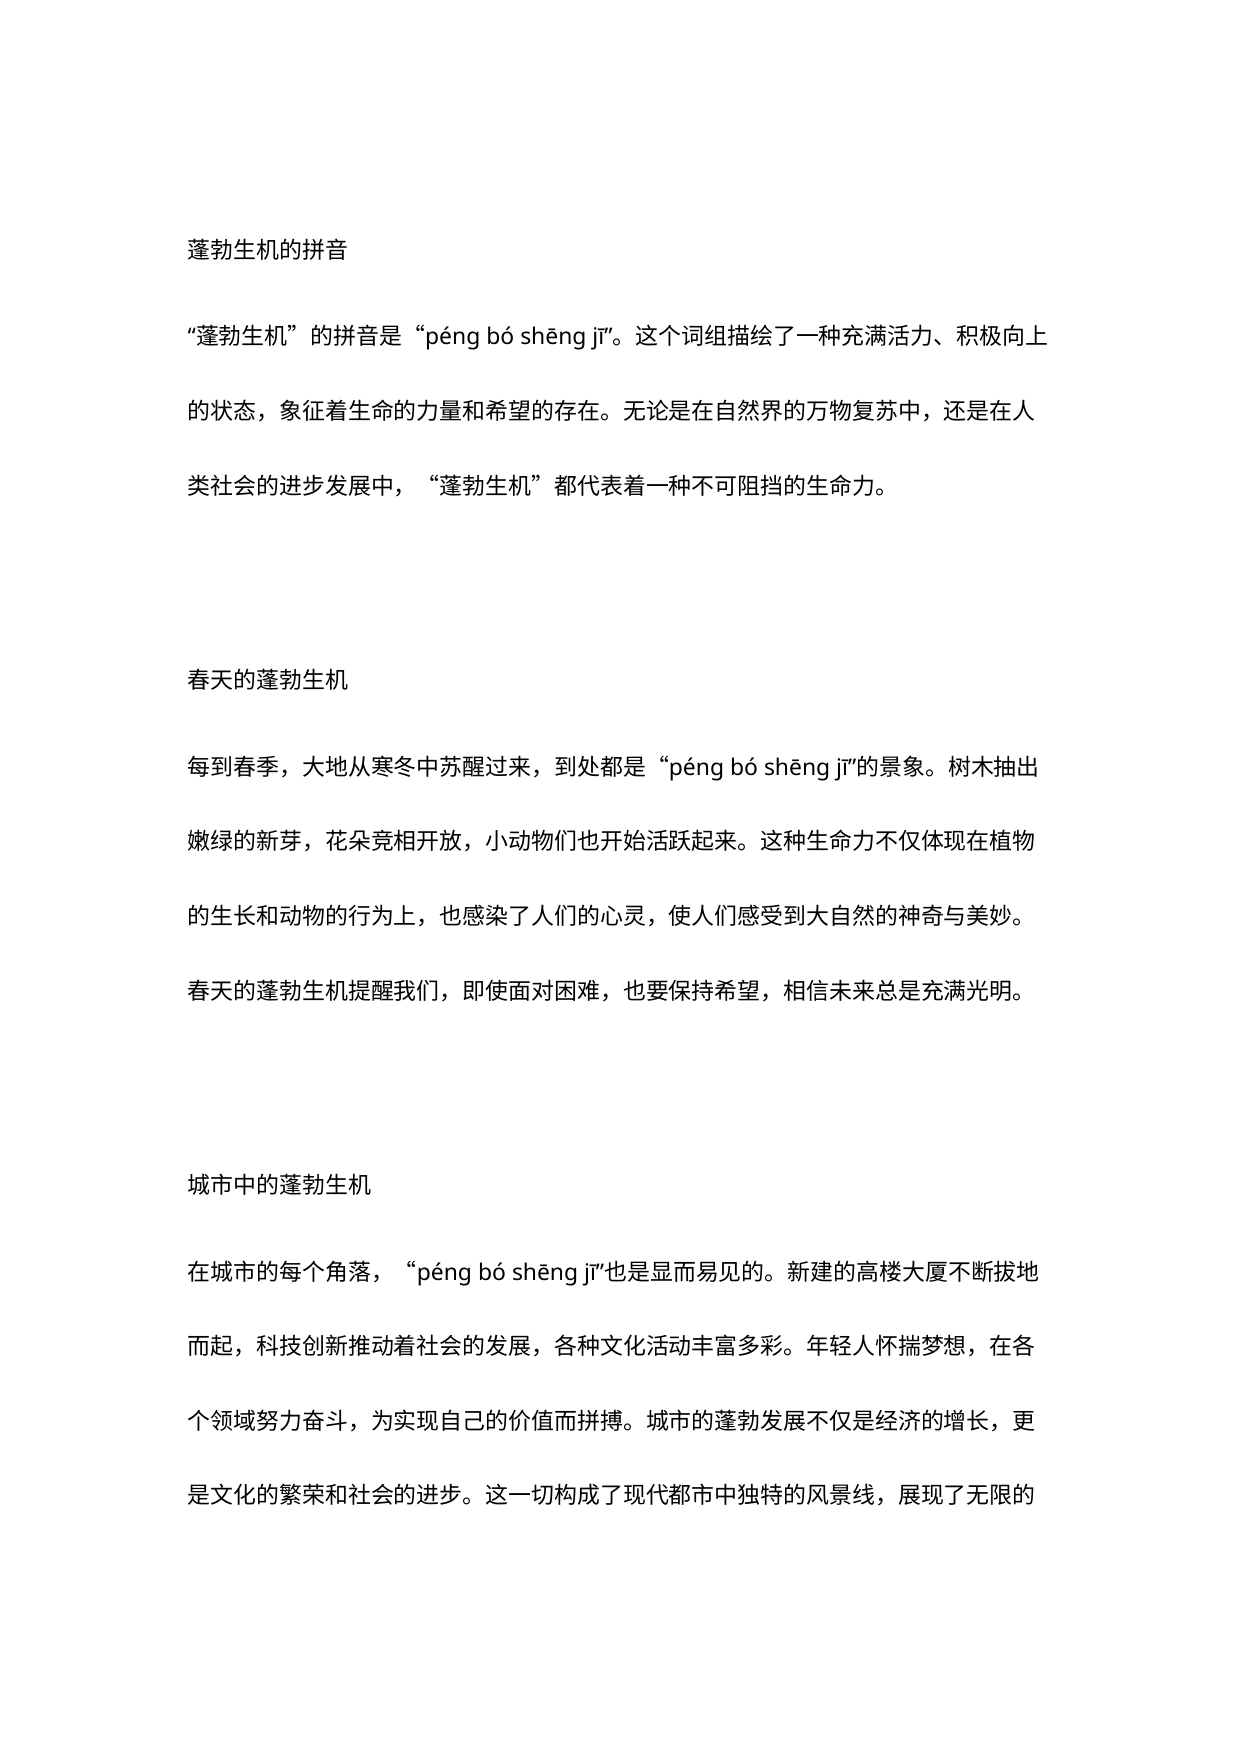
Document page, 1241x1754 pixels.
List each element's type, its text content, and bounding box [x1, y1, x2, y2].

text “蓬勃生机”的拼音是“péng bó shēng jī”。这个词组描绘了一种充满活力、积极向上的状态，象征着生命的力量和希望的存在。无论是在自然界的万物复苏中，还是在人类社会的进步发展中，“蓬勃生机”都代表着一种不可阻挡的生命力。 [187, 302, 1053, 517]
text 每到春季，大地从寒冬中苏醒过来，到处都是“péng bó shēng jī”的景象。树木抽出嫩绿的新芽，花朵竞相开放，小动物们也开始活跃起来。这种生命力不仅体现在植物的生长和动物的行为上，也感染了人们的心灵，使人们感受到大自然的神奇与美妙。春天的蓬勃生机提醒我们，即使面对困难，也要保持希望，相信未来总是充满光明。 [187, 733, 1053, 1022]
text 春天的蓬勃生机 [187, 646, 1053, 711]
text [187, 1237, 1053, 1527]
text 蓬勃生机的拼音 [187, 216, 1053, 281]
text 城市中的蓬勃生机 [187, 1151, 1053, 1216]
